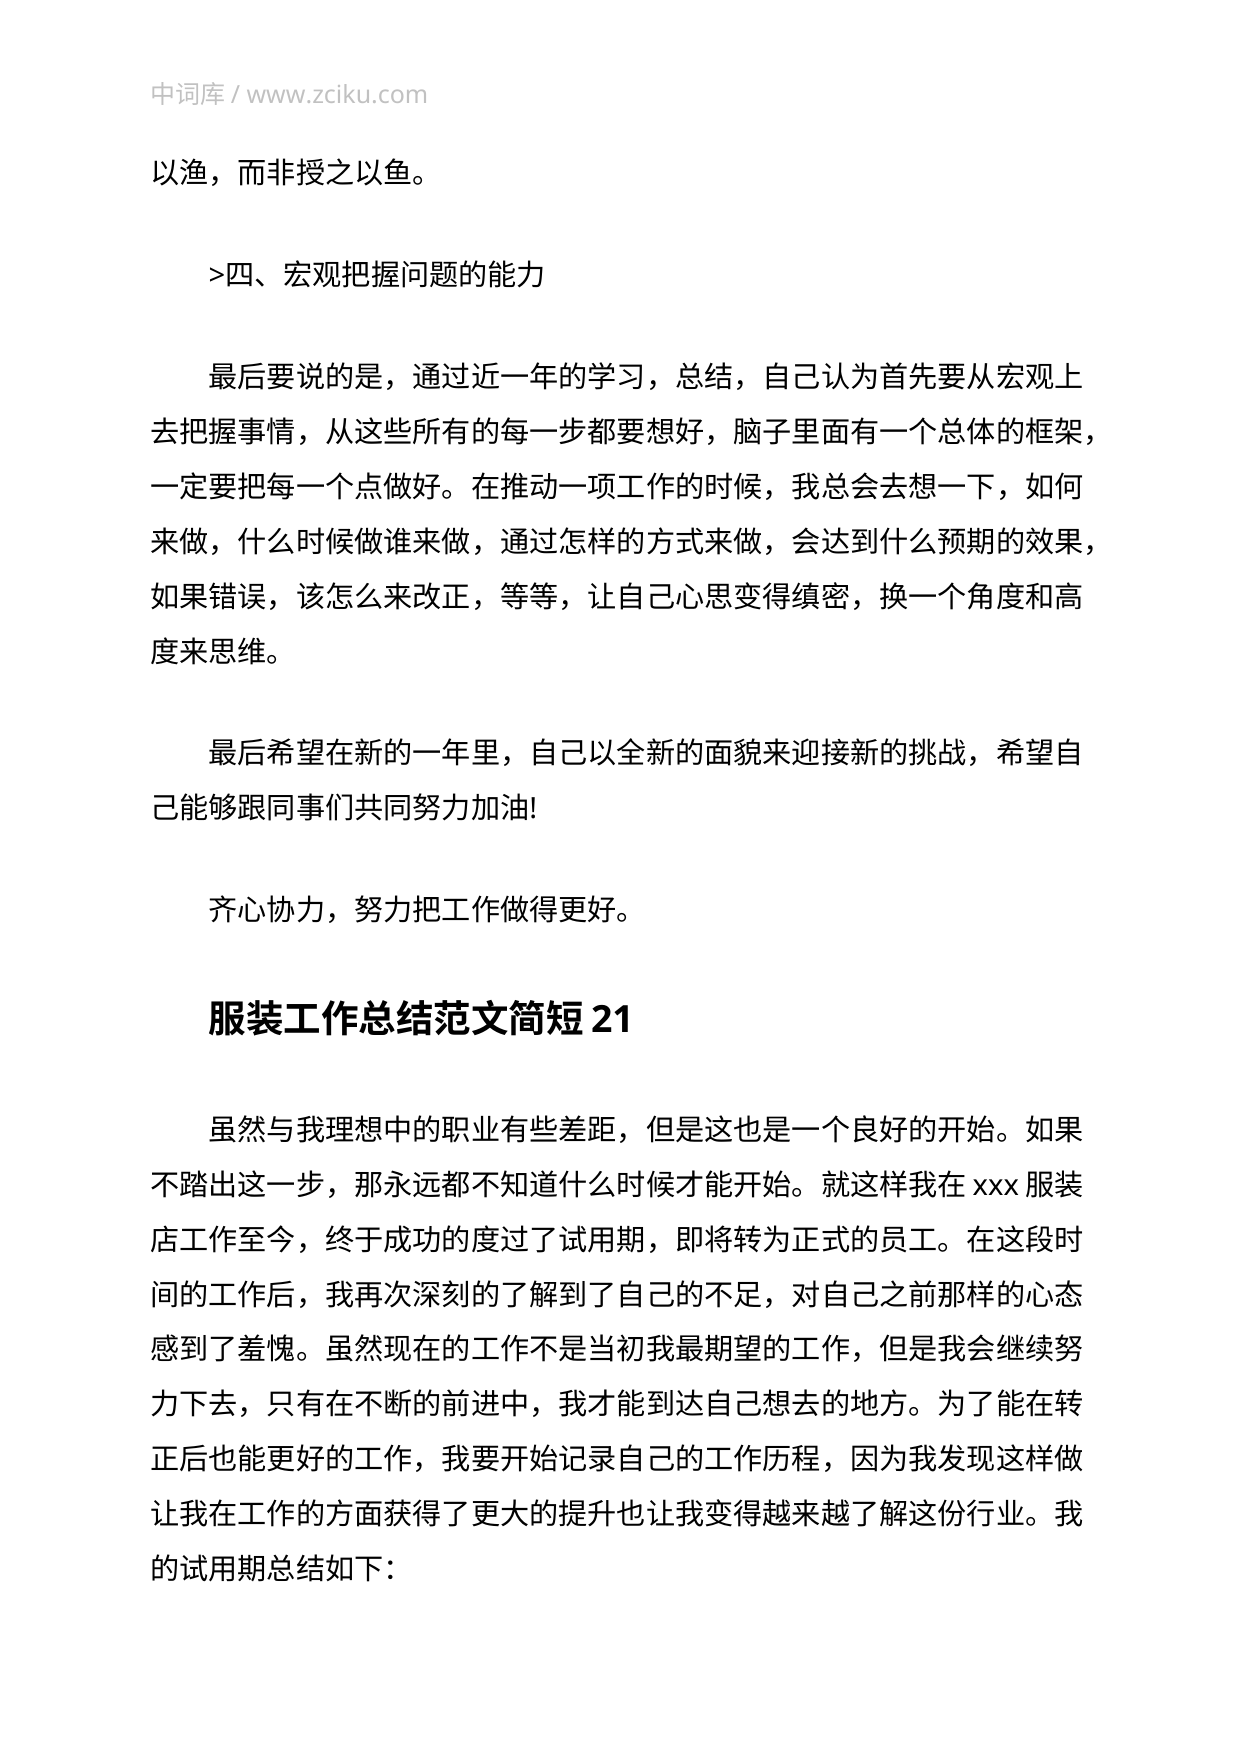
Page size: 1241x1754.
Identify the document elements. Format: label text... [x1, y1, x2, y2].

text 最后要说的是，通过近一年的学习，总结，自己认为首先要从宏观上去把握事情，从这些所有的每一步都要想好，脑子里面有一个总体的框架，一定要把每一个点做好。在推动一项工作的时候，我总会去想一下，如何来做，什么时候做谁来做，通过怎样的方式来做，会达到什么预期的效果，如果错误，该怎么来改正，等等，让自己心思变得缜密，换一个角度和高度来思维。 [150, 354, 1090, 671]
text >四、宏观把握问题的能力 [150, 252, 1090, 294]
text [150, 150, 1090, 192]
text 最后希望在新的一年里，自己以全新的面貌来迎接新的挑战，希望自己能够跟同事们共同努力加油! [150, 730, 1090, 827]
text 虽然与我理想中的职业有些差距，但是这也是一个良好的开始。如果不踏出这一步，那永远都不知道什么时候才能开始。就这样我在xxx服装店工作至今，终于成功的度过了试用期，即将转为正式的员工。在这段时间的工作后，我再次深刻的了解到了自己的不足，对自己之前那样的心态感到了羞愧。虽然现在的工作不是当初我最期望的工作，但是我会继续努力下去，只有在不断的前进中，我才能到达自己想去的地方。为了能在转正后也能更好的工作，我要开始记录自己的工作历程，因为我发现这样做让我在工作的方面获得了更大的提升也让我变得越来越了解这份行业。我的试用期总结如下： [150, 1106, 1090, 1588]
text 齐心协力，努力把工作做得更好。 [150, 887, 1090, 929]
text 服装工作总结范文简短21 [150, 989, 1090, 1043]
